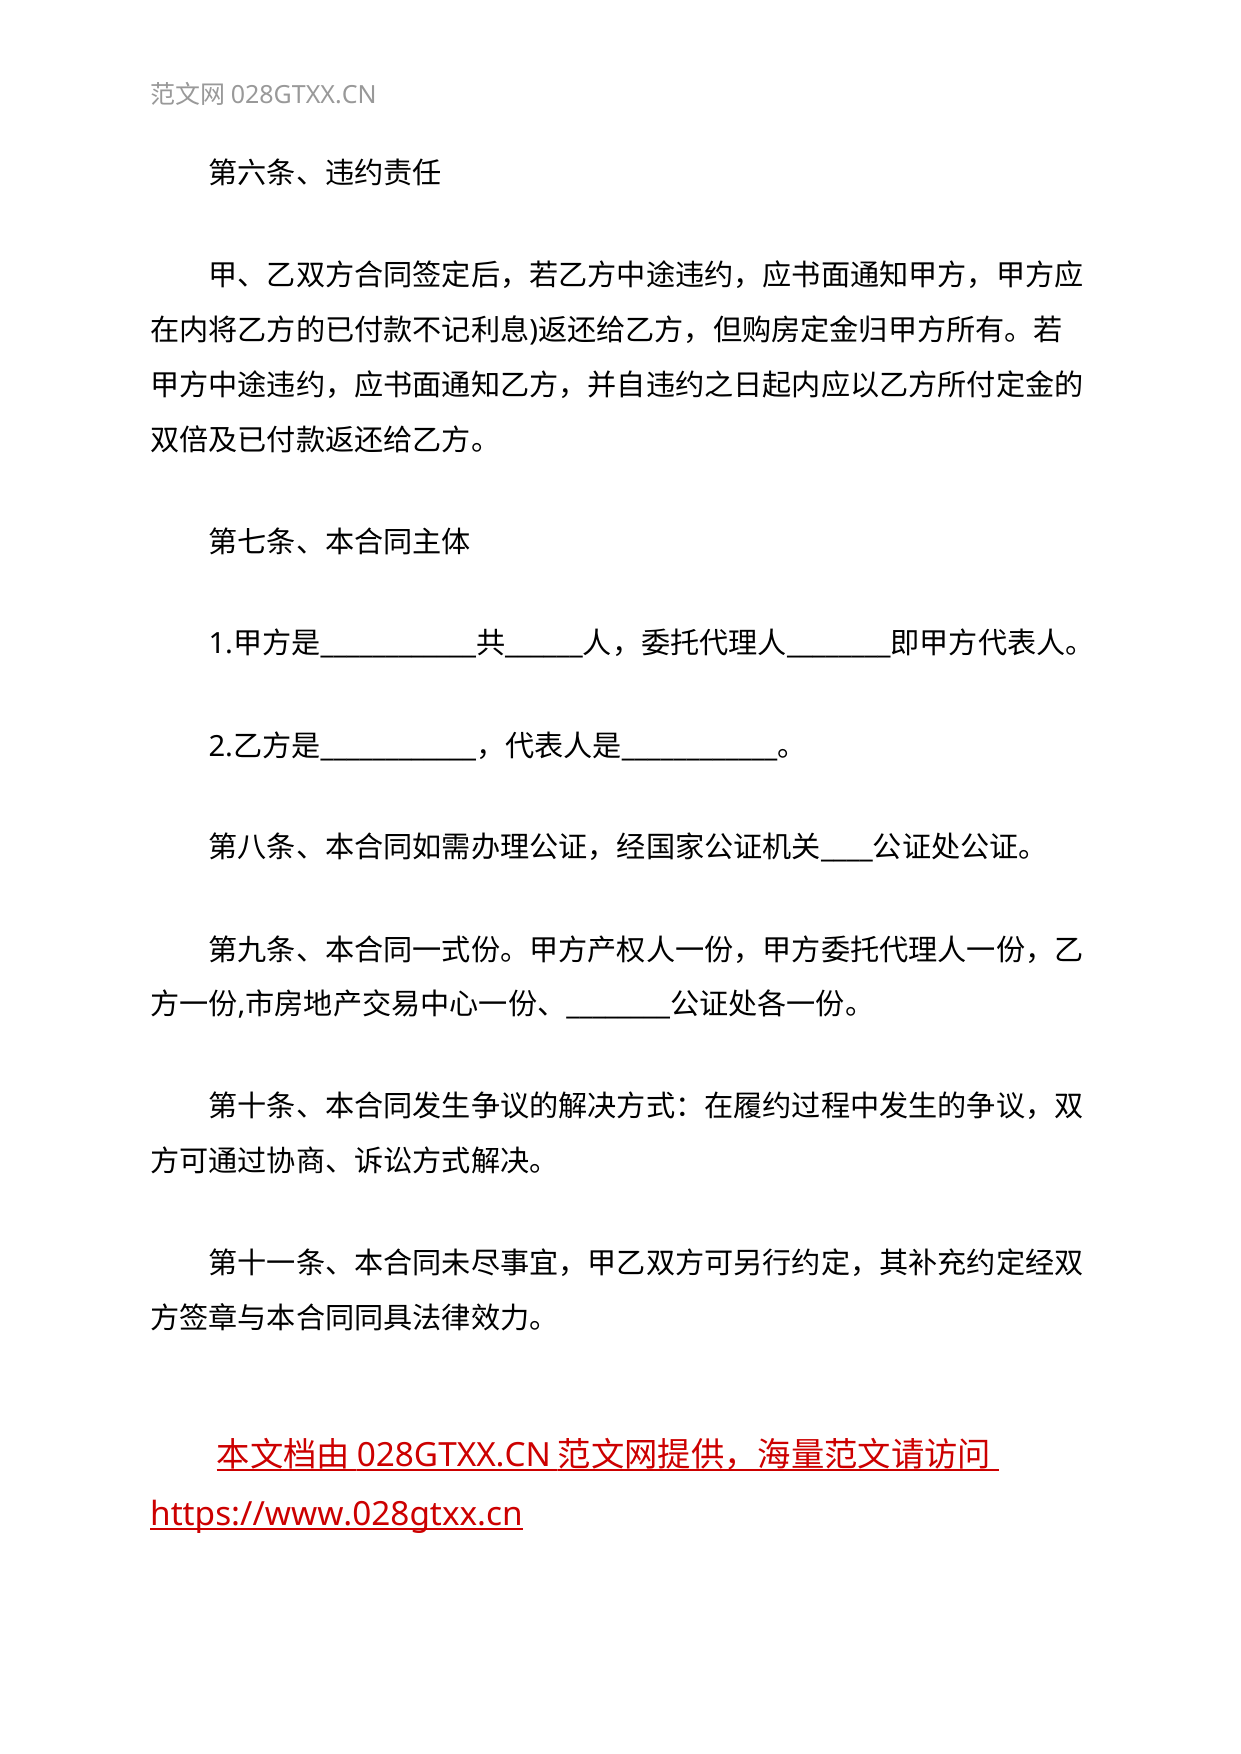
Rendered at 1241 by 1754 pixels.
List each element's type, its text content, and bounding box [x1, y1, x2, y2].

text 第十条、本合同发生争议的解决方式：在履约过程中发生的争议，双方可通过协商、诉讼方式解决。 [150, 1083, 1090, 1180]
text 第六条、违约责任 [150, 150, 1090, 192]
text 2.乙方是____________，代表人是____________。 [150, 722, 1090, 764]
text 第十一条、本合同未尽事宜，甲乙双方可另行约定，其补充约定经双方签章与本合同同具法律效力。 [150, 1239, 1090, 1337]
text 1.甲方是____________共______人，委托代理人________即甲方代表人。 [150, 620, 1090, 662]
text 第七条、本合同主体 [150, 518, 1090, 561]
text 第九条、本合同一式份。甲方产权人一份，甲方委托代理人一份，乙方一份,市房地产交易中心一份、________公证处各一份。 [150, 926, 1090, 1023]
text 本文档由028GTXX.CN范文网提供，海量范文请访问 https://www.028gtxx.cn [150, 1427, 1090, 1535]
text 甲、乙双方合同签定后，若乙方中途违约，应书面通知甲方，甲方应在内将乙方的已付款不记利息)返还给乙方，但购房定金归甲方所有。若甲方中途违约，应书面通知乙方，并自违约之日起内应以乙方所付定金的双倍及已付款返还给乙方。 [150, 252, 1090, 459]
text 第八条、本合同如需办理公证，经国家公证机关____公证处公证。 [150, 824, 1090, 866]
